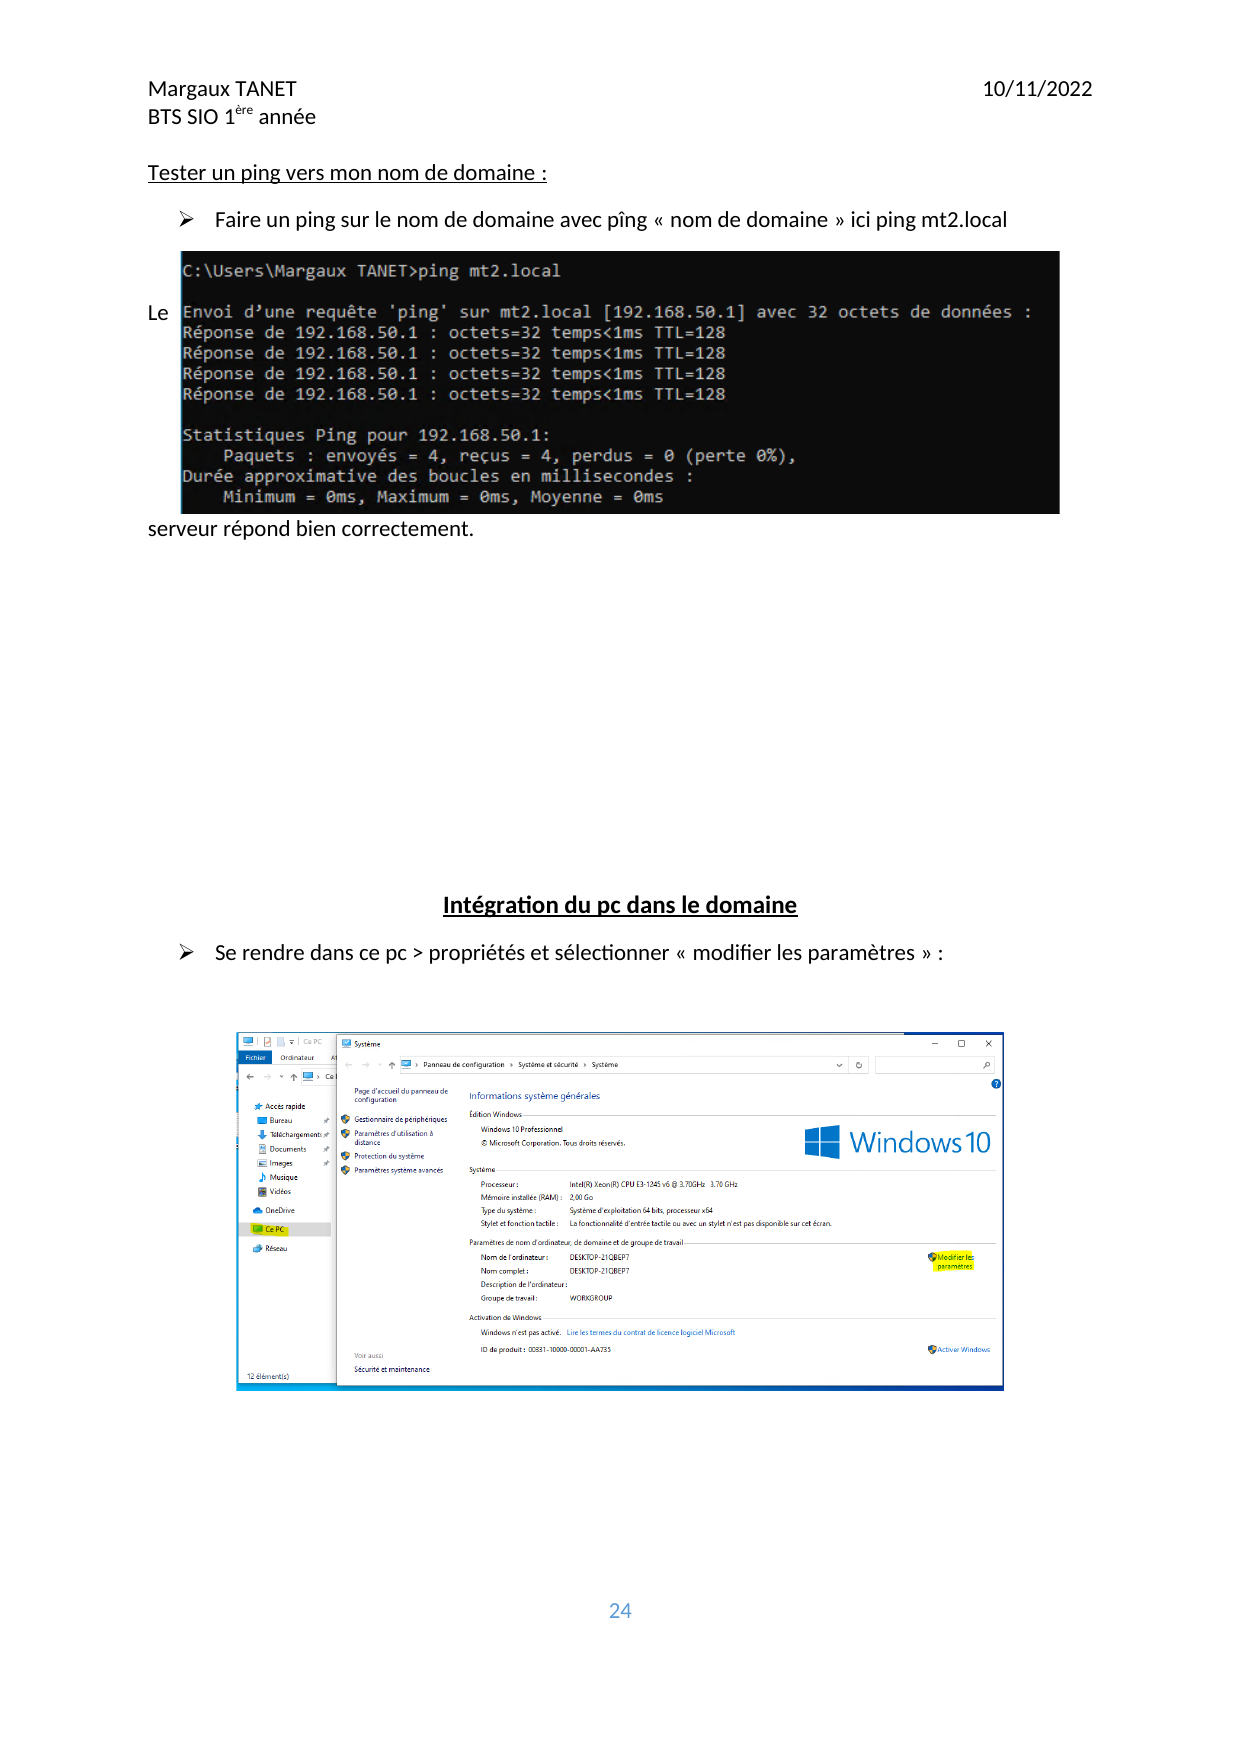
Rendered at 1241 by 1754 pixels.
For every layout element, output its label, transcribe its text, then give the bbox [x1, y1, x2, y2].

picture [236, 1032, 1004, 1391]
text Tester un ping vers mon nom de domaine : [148, 158, 1093, 186]
picture [180, 251, 1060, 514]
list Faire un ping sur le nom de domaine avec pîng « nom de domaine » ici ping mt2.local [177, 205, 1093, 233]
text Intégration du pc dans le domaine [148, 889, 1093, 919]
list Se rendre dans ce pc > propriétés et sélectionner « modifier les paramètres » : [177, 938, 1093, 967]
